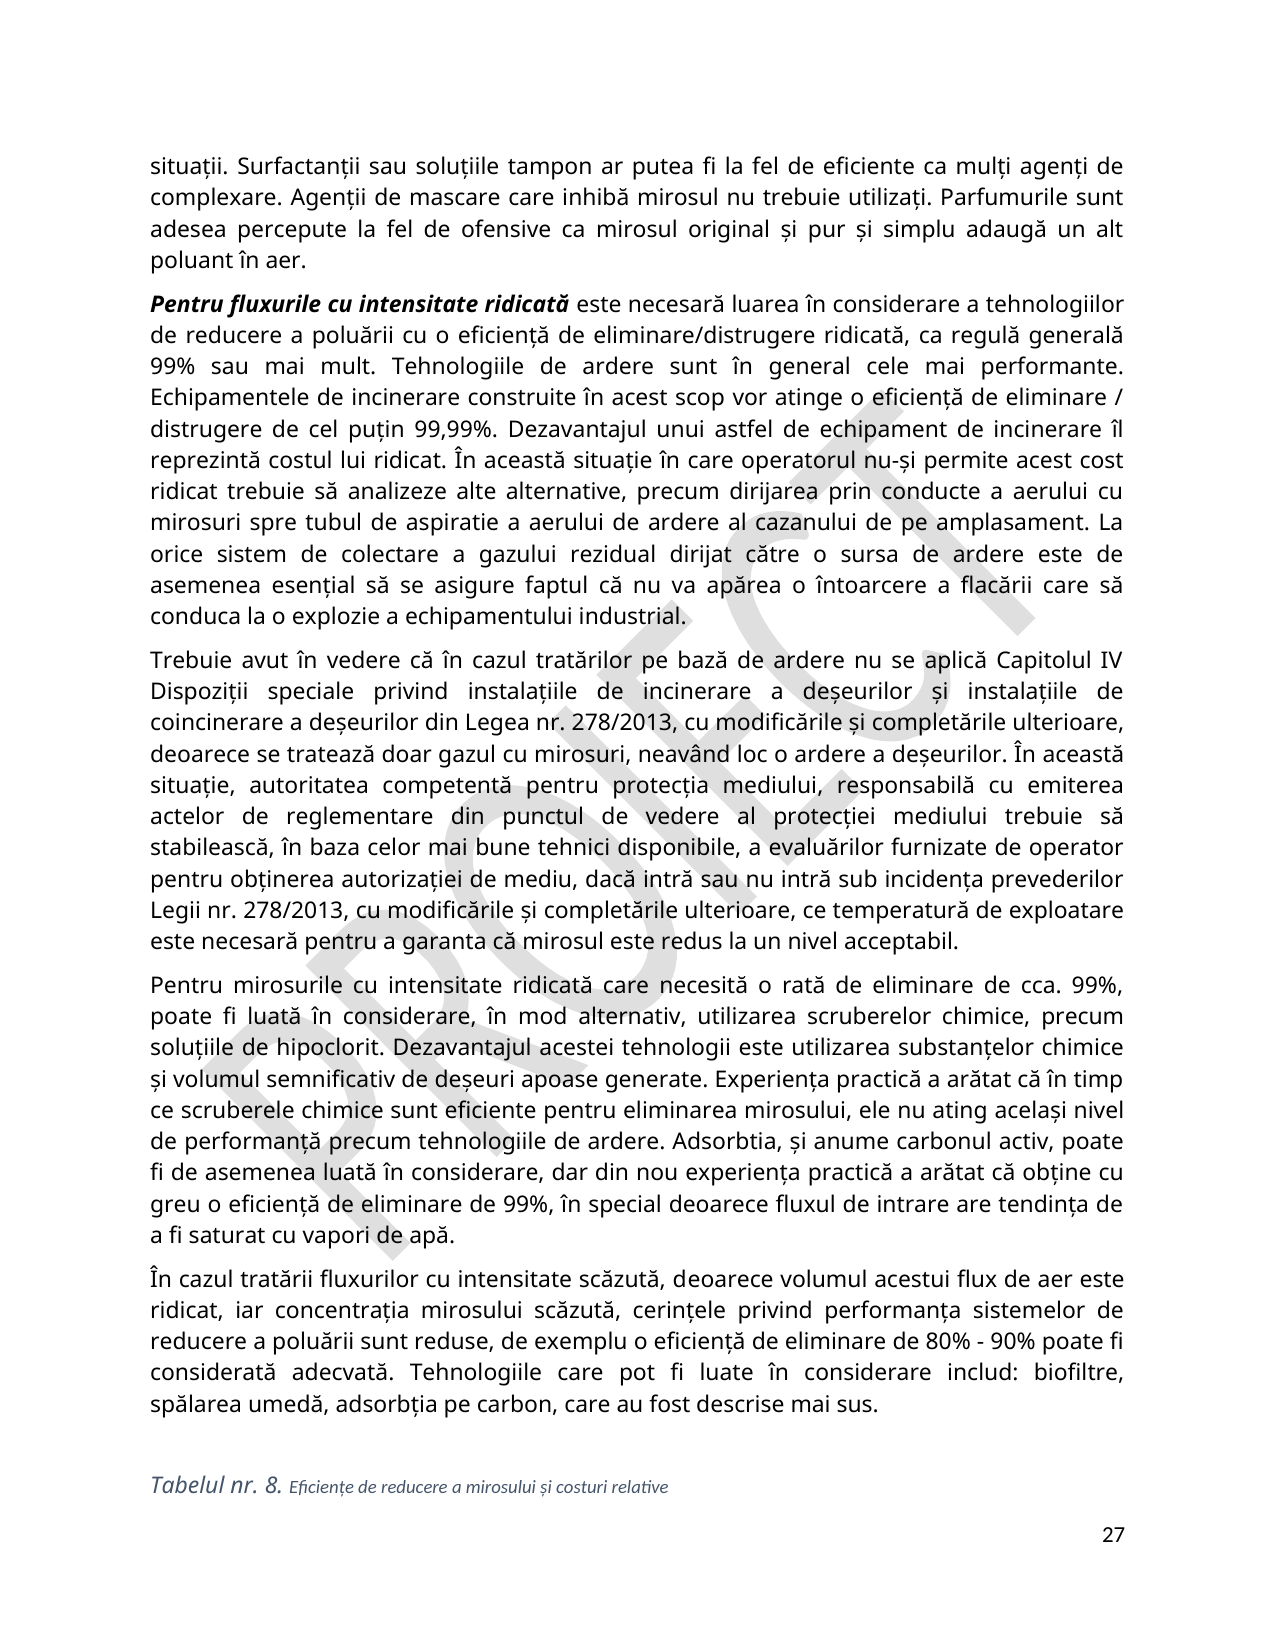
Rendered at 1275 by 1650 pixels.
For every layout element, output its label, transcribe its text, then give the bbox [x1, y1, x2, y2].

text Pentru mirosurile cu intensitate ridicată care necesită o rată de eliminare de cca. 99%, poate fi luată în considerare, în mod alternativ, utilizarea scruberelor chimice, precum soluțiile de hipoclorit. Dezavantajul acestei tehnologii este utilizarea substanțelor chimice și volumul semnificativ de deșeuri apoase generate. Experiența practică a arătat că în timp ce scruberele chimice sunt eficiente pentru eliminarea mirosului, ele nu ating același nivel de performanță precum tehnologiile de ardere. Adsorbtia, și anume carbonul activ, poate fi de asemenea luată în considerare, dar din nou experiența practică a arătat că obține cu greu o eficiență de eliminare de 99%, în special deoarece fluxul de intrare are tendința de a fi saturat cu vapori de apă. [150, 969, 1125, 1250]
text În cazul tratării fluxurilor cu intensitate scăzută, deoarece volumul acestui flux de aer este ridicat, iar concentrația mirosului scăzută, cerințele privind performanța sistemelor de reducere a poluării sunt reduse, de exemplu o eficiență de eliminare de 80% - 90% poate fi considerată adecvată. Tehnologiile care pot fi luate în considerare includ: biofiltre, spălarea umedă, adsorbția pe carbon, care au fost descrise mai sus. [150, 1262, 1125, 1419]
text Pentru fluxurile cu intensitate ridicată este necesară luarea în considerare a tehnologiilor de reducere a poluării cu o eficiență de eliminare/distrugere ridicată, ca regulă generală 99% sau mai mult. Tehnologiile de ardere sunt în general cele mai performante. Echipamentele de incinerare construite în acest scop vor atinge o eficiență de eliminare / distrugere de cel puțin 99,99%. Dezavantajul unui astfel de echipament de incinerare îl reprezintă costul lui ridicat. În această situație în care operatorul nu-și permite acest cost ridicat trebuie să analizeze alte alternative, precum dirijarea prin conducte a aerului cu mirosuri spre tubul de aspiratie a aerului de ardere al cazanului de pe amplasament. La orice sistem de colectare a gazului rezidual dirijat către o sursa de ardere este de asemenea esențial să se asigure faptul că nu va apărea o întoarcere a flacării care să conduca la o explozie a echipamentului industrial. [150, 287, 1125, 631]
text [150, 150, 1125, 275]
text Trebuie avut în vedere că în cazul tratărilor pe bază de ardere nu se aplică Capitolul IV Dispoziții speciale privind instalațiile de incinerare a deșeurilor și instalațiile de coincinerare a deșeurilor din Legea nr. 278/2013, cu modificările și completările ulterioare, deoarece se tratează doar gazul cu mirosuri, neavând loc o ardere a deșeurilor. În această situație, autoritatea competentă pentru protecția mediului, responsabilă cu emiterea actelor de reglementare din punctul de vedere al protecției mediului trebuie să stabilească, în baza celor mai bune tehnici disponibile, a evaluărilor furnizate de operator pentru obținerea autorizației de mediu, dacă intră sau nu intră sub incidența prevederilor Legii nr. 278/2013, cu modificările și completările ulterioare, ce temperatură de exploatare este necesară pentru a garanta că mirosul este redus la un nivel acceptabil. [150, 644, 1125, 956]
text Tabelul nr. 8. Eficiențe de reducere a mirosului și costuri relative [150, 1469, 1125, 1500]
